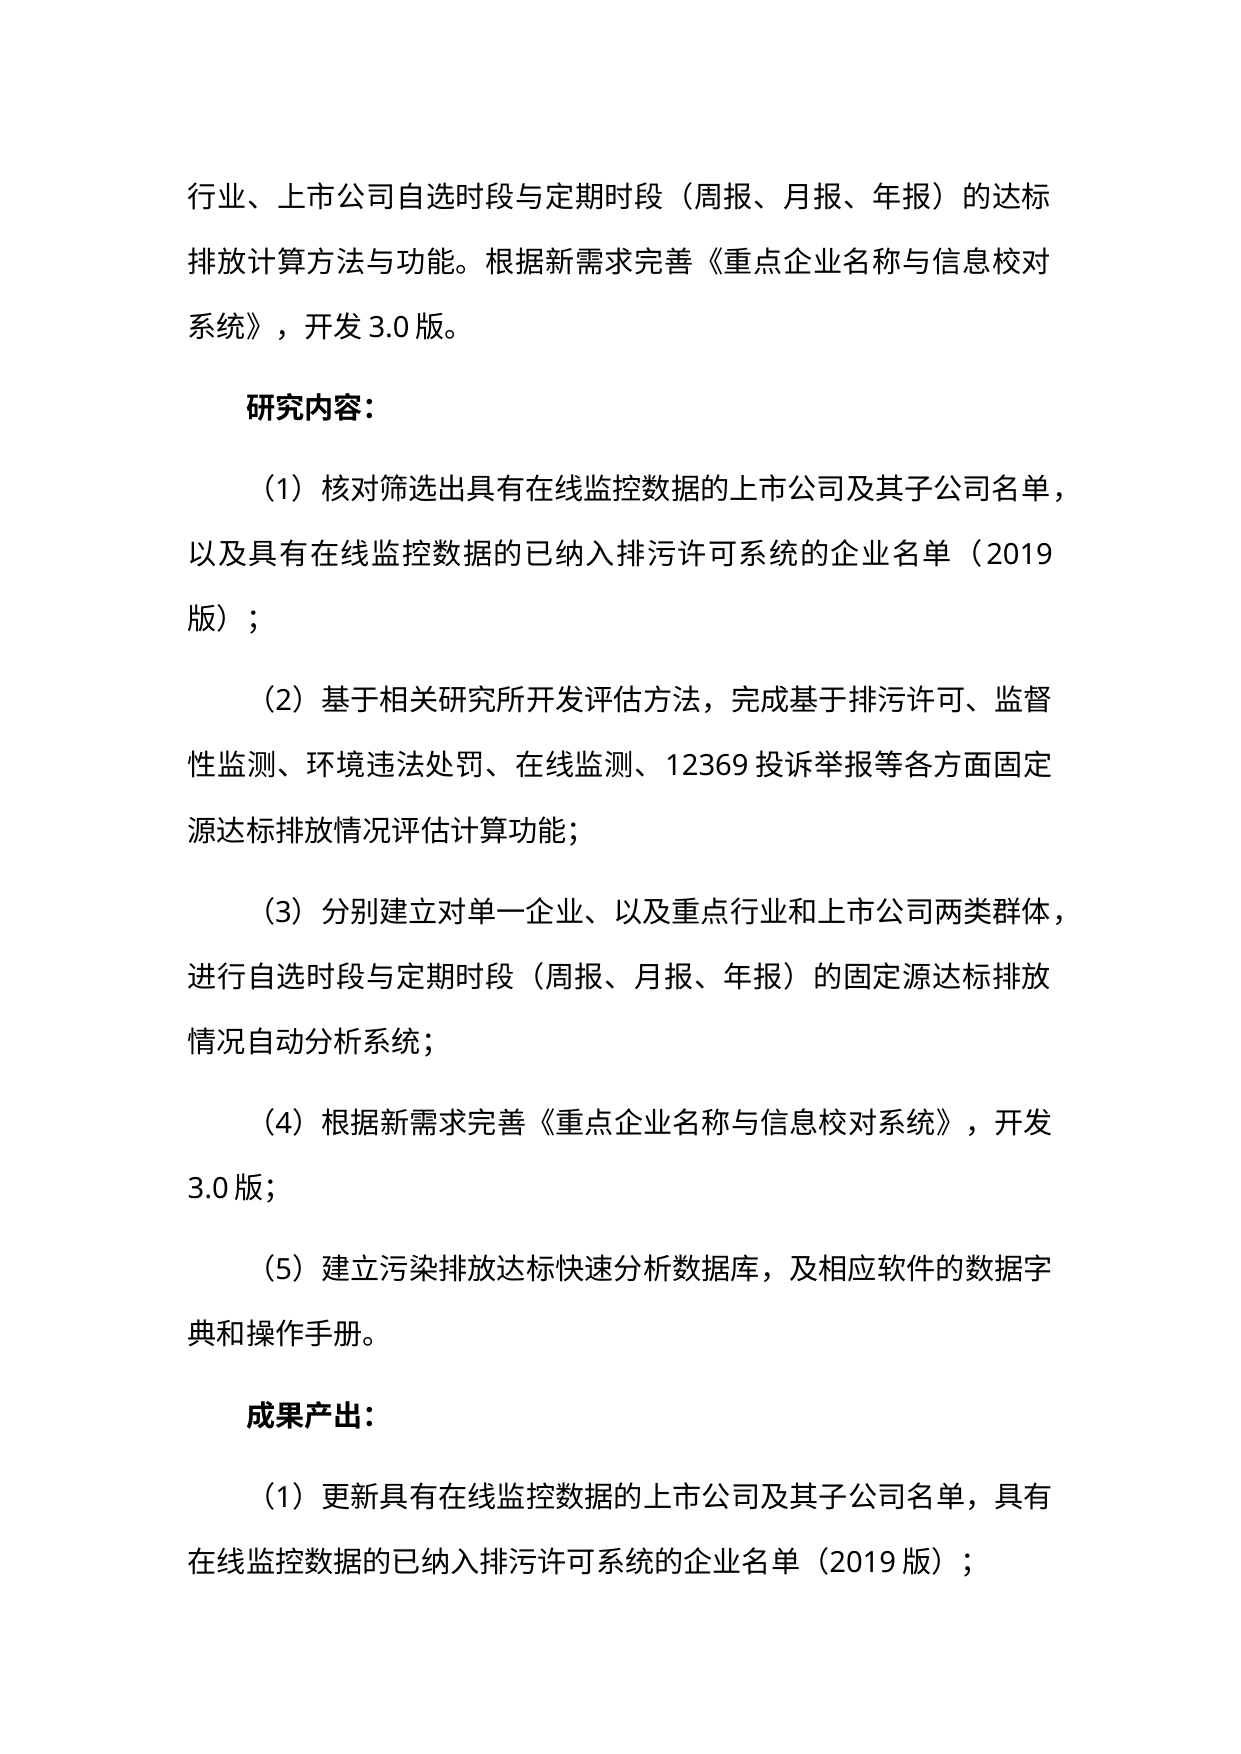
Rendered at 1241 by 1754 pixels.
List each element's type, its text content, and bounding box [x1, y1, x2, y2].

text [187, 162, 1053, 357]
text （1）更新具有在线监控数据的上市公司及其子公司名单，具有在线监控数据的已纳入排污许可系统的企业名单（2019版）； [187, 1462, 1053, 1592]
text 研究内容： [187, 373, 1053, 438]
text （2）基于相关研究所开发评估方法，完成基于排污许可、监督性监测、环境违法处罚、在线监测、12369投诉举报等各方面固定源达标排放情况评估计算功能； [187, 666, 1053, 861]
text （1）核对筛选出具有在线监控数据的上市公司及其子公司名单，以及具有在线监控数据的已纳入排污许可系统的企业名单（2019版）； [187, 454, 1053, 649]
text （4）根据新需求完善《重点企业名称与信息校对系统》，开发3.0版； [187, 1088, 1053, 1218]
text （3）分别建立对单一企业、以及重点行业和上市公司两类群体，进行自选时段与定期时段（周报、月报、年报）的固定源达标排放情况自动分析系统； [187, 877, 1053, 1072]
text 成果产出： [187, 1381, 1053, 1446]
text （5）建立污染排放达标快速分析数据库，及相应软件的数据字典和操作手册。 [187, 1234, 1053, 1364]
